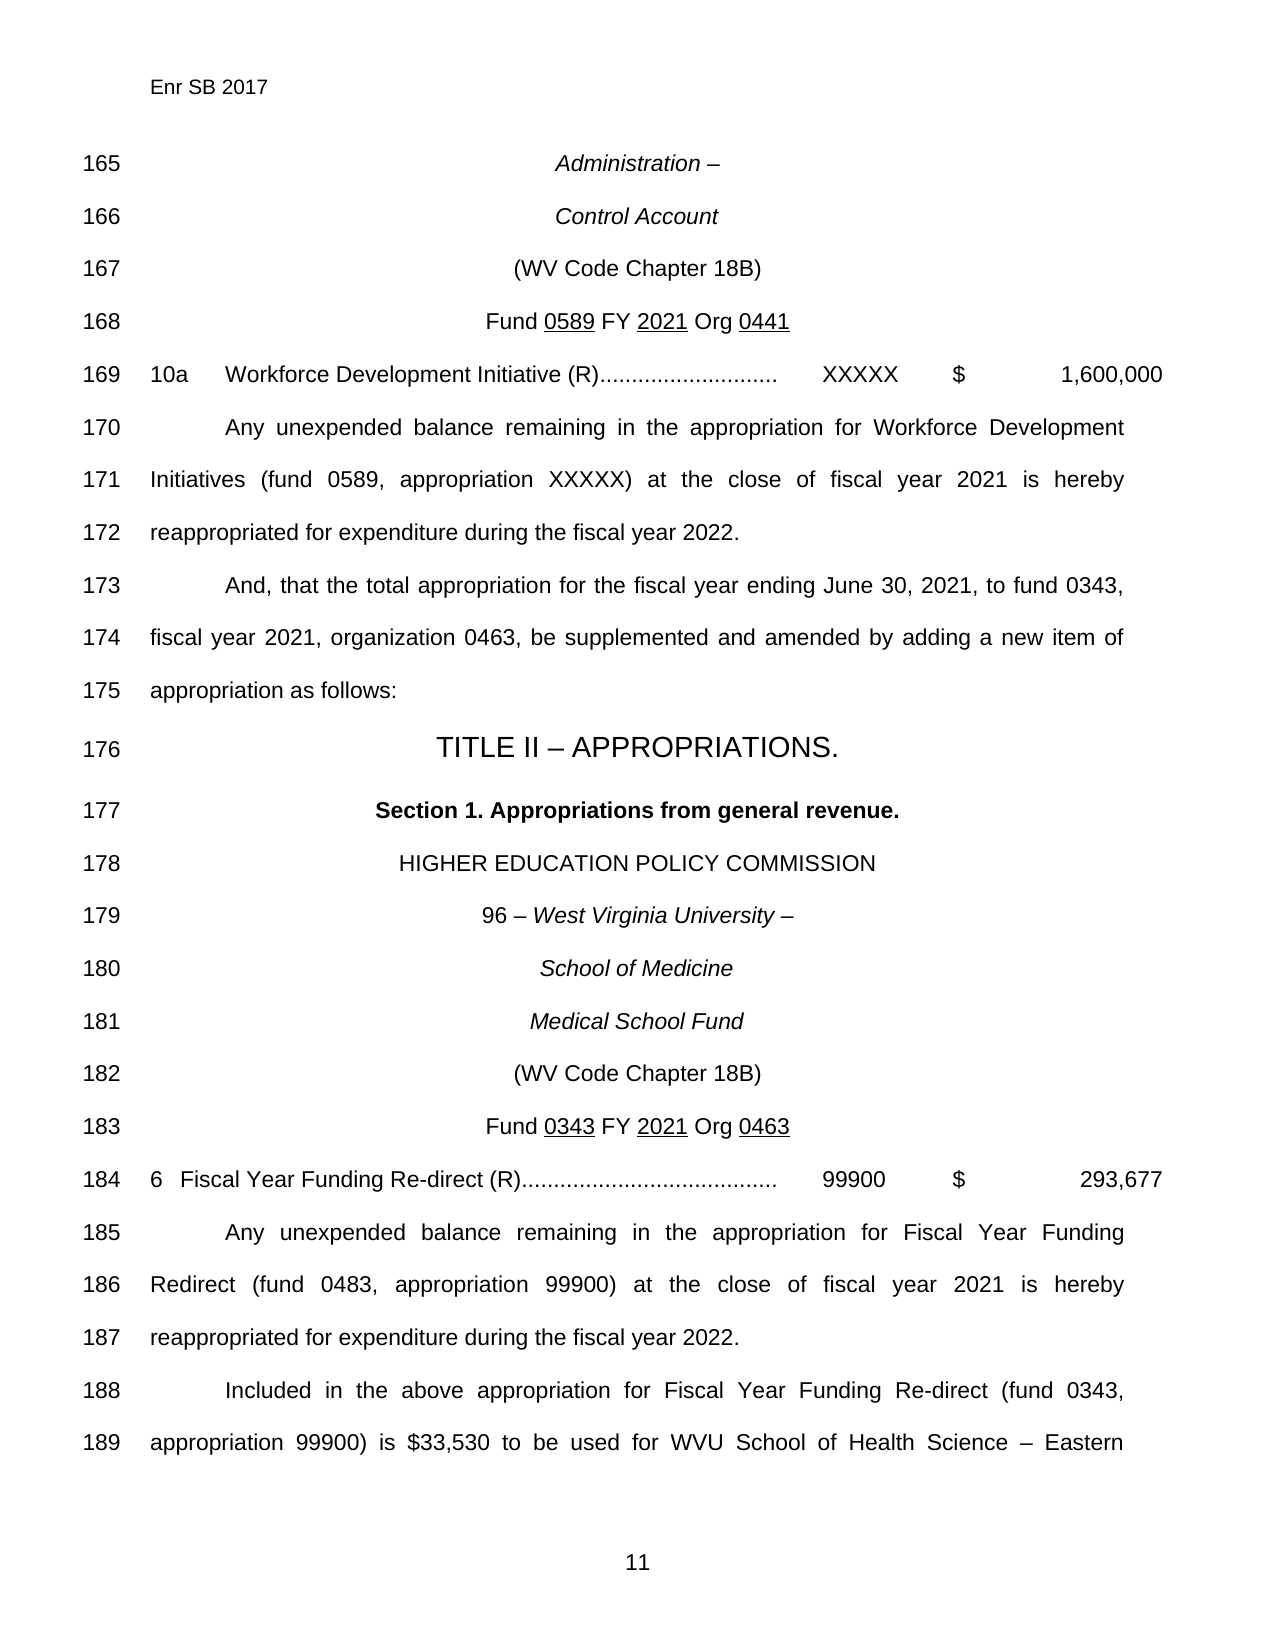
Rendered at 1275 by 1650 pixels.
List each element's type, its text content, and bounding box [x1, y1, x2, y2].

text Any unexpended balance remaining in the appropriation for Fiscal Year Funding Redirect (fund 0483, appropriation 99900) at the close of fiscal year 2021 is hereby reappropriated for expenditure during the fiscal year 2022. [150, 1218, 1125, 1350]
text 10a Workforce Development Initiative (R) XXXXX $ 1,600,000 [150, 361, 1125, 387]
text (WV Code Chapter 18B) [150, 255, 1125, 282]
text Control Account [150, 203, 1125, 229]
text Medical School Fund [150, 1008, 1125, 1034]
text 6 Fiscal Year Funding Re-direct (R) 99900 $ 293,677 [150, 1166, 1125, 1192]
text Fund 0343 FY 2021 Org 0463 [150, 1113, 1125, 1139]
text (WV Code Chapter 18B) [150, 1060, 1125, 1087]
text Administration – [150, 150, 1125, 176]
subtitle Section 1. Appropriations from general revenue. [150, 797, 1125, 823]
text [150, 1377, 1125, 1456]
text HIGHER EDUCATION POLICY COMMISSION [150, 849, 1125, 876]
text Any unexpended balance remaining in the appropriation for Workforce Development Initiatives (fund 0589, appropriation XXXXX) at the close of fiscal year 2021 is hereby reappropriated for expenditure during the fiscal year 2022. [150, 413, 1125, 545]
text And, that the total appropriation for the fiscal year ending June 30, 2021, to fund 0343, fiscal year 2021, organization 0463, be supplemented and amended by adding a new item of appropriation as follows: [150, 572, 1125, 703]
text 96 – West Virginia University – [150, 902, 1125, 929]
text Fund 0589 FY 2021 Org 0441 [150, 308, 1125, 334]
text School of Medicine [150, 955, 1125, 981]
subtitle Title II – Appropriations. [150, 730, 1125, 763]
